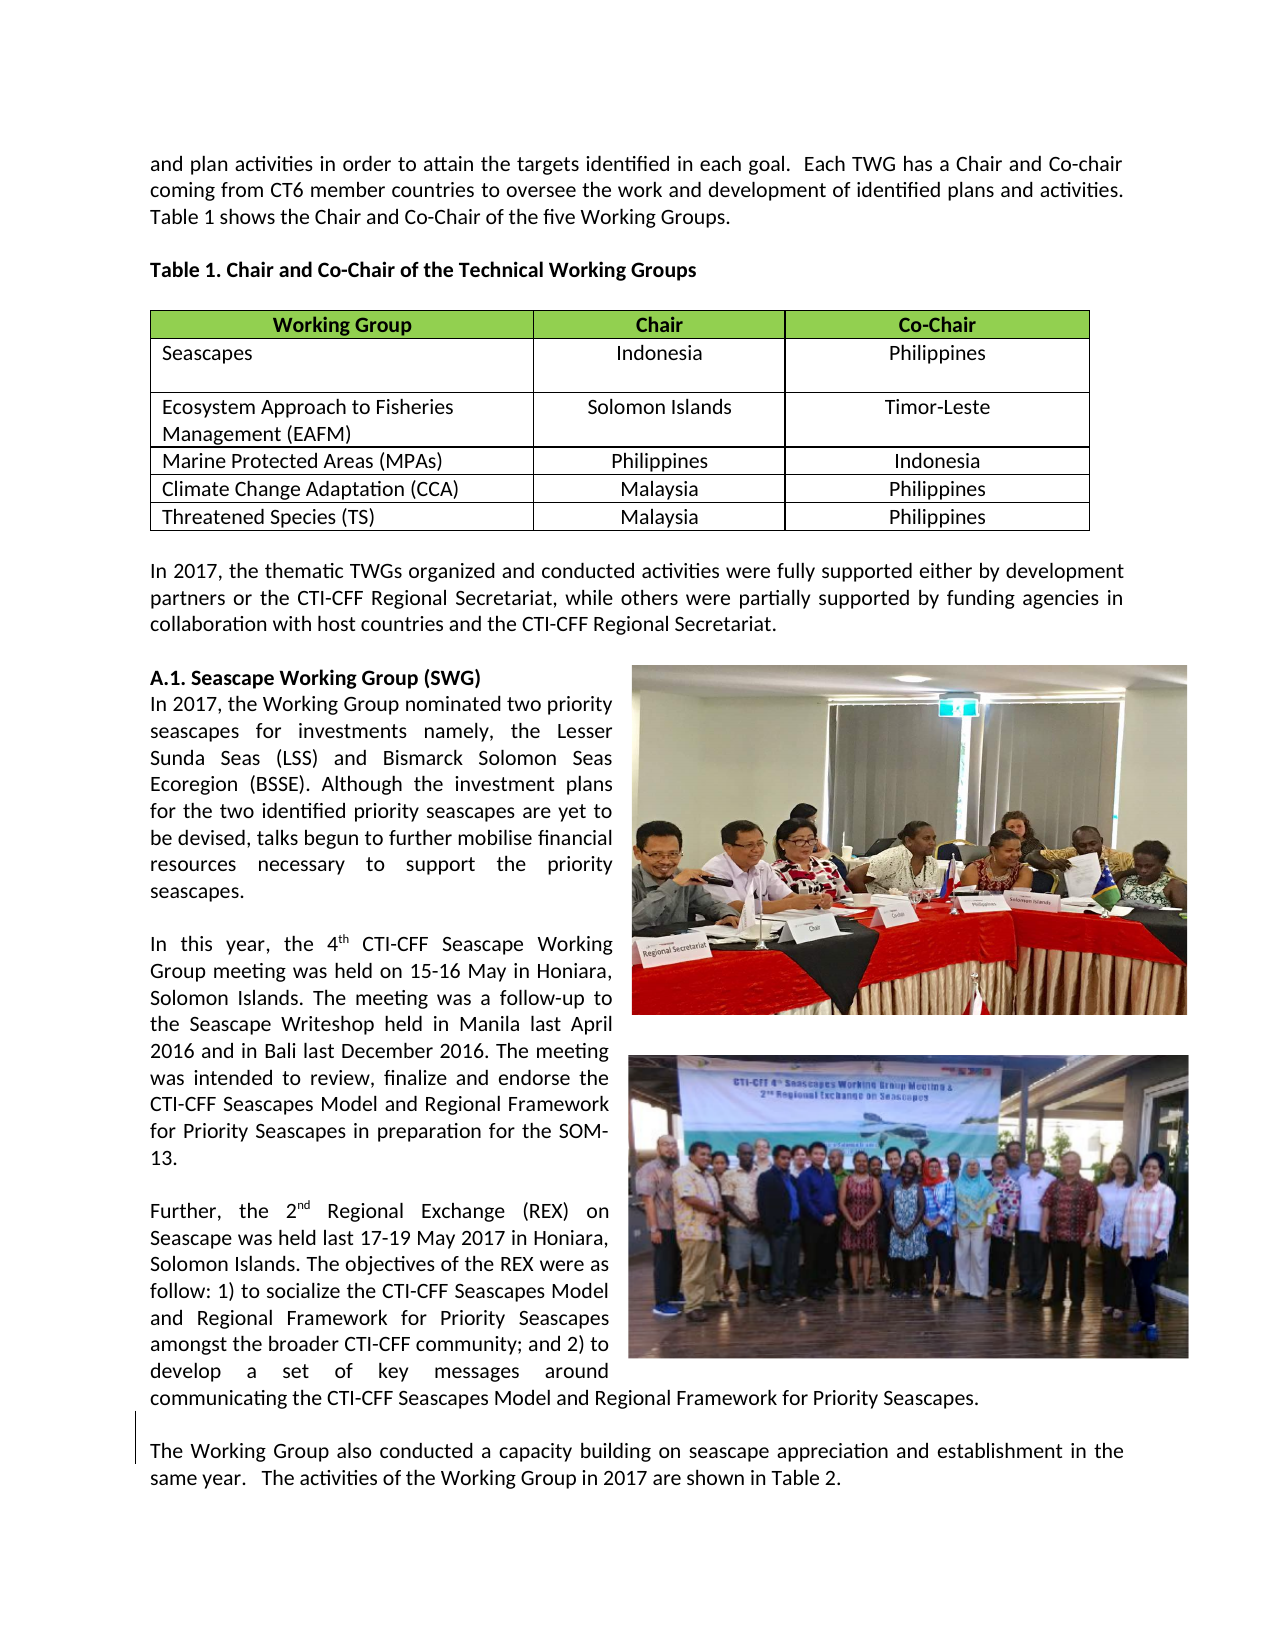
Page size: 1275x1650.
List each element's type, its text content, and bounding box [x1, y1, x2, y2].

text In 2017, the Working Group nominated two priority seascapes for investments namely, the Lesser Sunda Seas (LSS) and Bismarck Solomon Seas Ecoregion (BSSE). Although the investment plans for the two identified priority seascapes are yet to be devised, talks begun to further mobilise financial resources necessary to support the priority seascapes. [150, 691, 631, 904]
text A.1. Seascape Working Group (SWG) [150, 664, 1125, 691]
table_cell Philippines [534, 448, 784, 474]
table_cell Marine Protected Areas (MPAs) [151, 448, 533, 474]
table_cell Indonesia [786, 448, 1089, 474]
table_header Chair [534, 311, 784, 338]
table_cell Seascapes [151, 339, 533, 392]
table_cell Indonesia [534, 339, 784, 392]
table_cell Philippines [786, 339, 1089, 392]
table_header Co-Chair [786, 311, 1089, 338]
text Further, the 2nd Regional Exchange (REX) on Seascape was held last 17-19 May 2017 in Honiara, Solomon Islands. The objectives of the REX were as follow: 1) to socialize the CTI-CFF Seascapes Model and Regional Framework for Priority Seascapes amongst the broader CTI-CFF community; and 2) to develop a set of key messages around communicating the CTI-CFF Seascapes Model and Regional Framework for Priority Seascapes. [150, 1197, 1125, 1411]
table_cell Threatened Species (TS) [151, 503, 533, 529]
picture [631, 665, 1188, 1015]
table_cell Solomon Islands [534, 393, 784, 446]
table_cell Philippines [786, 503, 1089, 529]
text In this year, the 4th CTI-CFF Seascape Working Group meeting was held on 15-16 May in Honiara, Solomon Islands. The meeting was a follow-up to the Seascape Writeshop held in Manila last April 2016 and in Bali last December 2016. The meeting was intended to review, finalize and endorse the CTI-CFF Seascapes Model and Regional Framework for Priority Seascapes in preparation for the SOM-13. [150, 931, 1125, 1171]
text The Working Group also conducted a capacity building on seascape appreciation and establishment in the same year. The activities of the Working Group in 2017 are shown in Table 2. [150, 1437, 1125, 1491]
table_cell Ecosystem Approach to Fisheries Management (EAFM) [151, 393, 533, 446]
text In 2017, the thematic TWGs organized and conducted activities were fully supported either by development partners or the CTI-CFF Regional Secretariat, while others were partially supported by funding agencies in collaboration with host countries and the CTI-CFF Regional Secretariat. [150, 557, 1125, 637]
table_cell Climate Change Adaptation (CCA) [151, 475, 533, 502]
table_cell Malaysia [534, 475, 784, 502]
text Table 1. Chair and Co-Chair of the Technical Working Groups [150, 257, 1125, 283]
table_header Working Group [151, 311, 533, 338]
table_cell Philippines [786, 475, 1089, 502]
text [150, 150, 1125, 230]
table_cell Malaysia [534, 503, 784, 529]
picture [628, 1055, 1189, 1360]
table_cell Timor-Leste [786, 393, 1089, 446]
